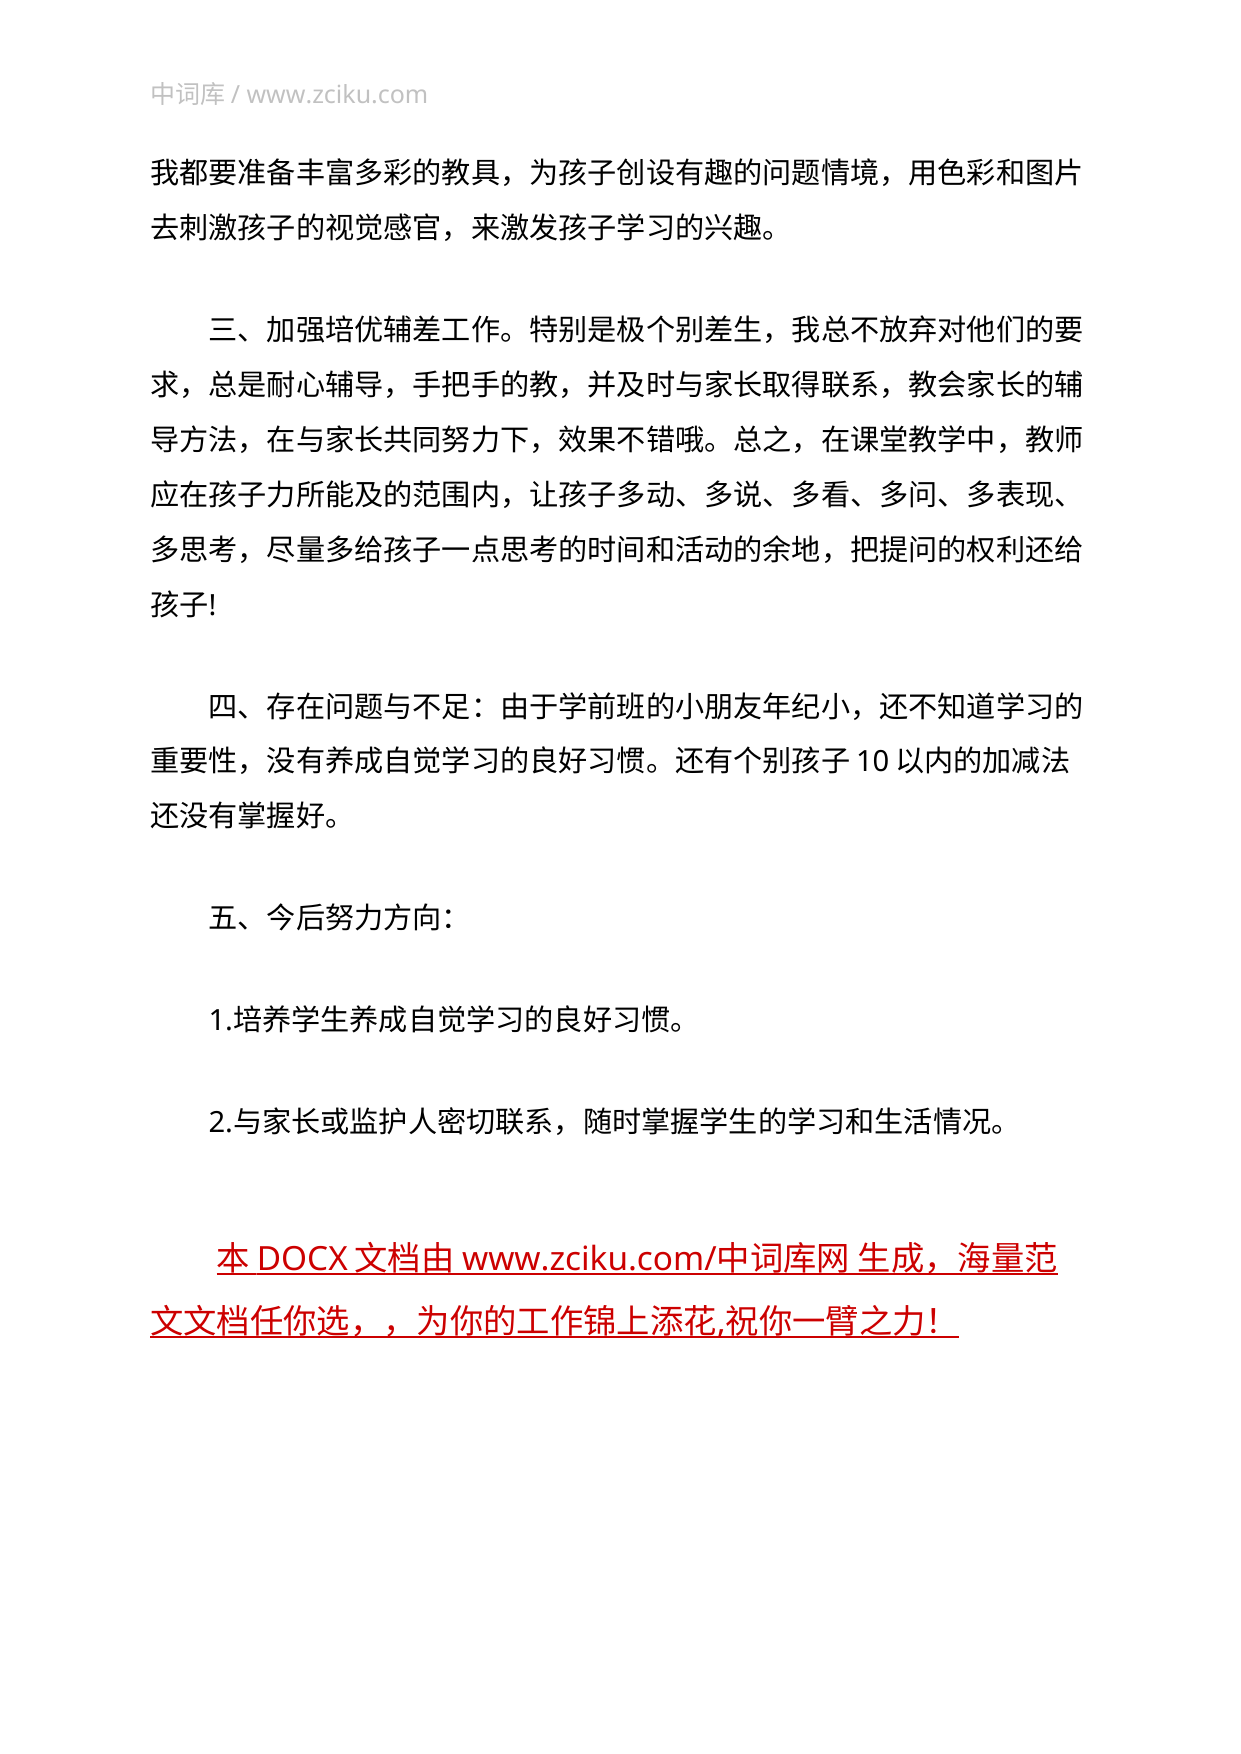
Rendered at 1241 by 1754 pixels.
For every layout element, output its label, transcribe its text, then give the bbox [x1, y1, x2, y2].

text 五、今后努力方向： [150, 895, 1090, 937]
text 三、加强培优辅差工作。特别是极个别差生，我总不放弃对他们的要求，总是耐心辅导，手把手的教，并及时与家长取得联系，教会家长的辅导方法，在与家长共同努力下，效果不错哦。总之，在课堂教学中，教师应在孩子力所能及的范围内，让孩子多动、多说、多看、多问、多表现、多思考，尽量多给孩子一点思考的时间和活动的余地，把提问的权利还给孩子! [150, 307, 1090, 623]
text 1.培养学生养成自觉学习的良好习惯。 [150, 997, 1090, 1039]
text 四、存在问题与不足：由于学前班的小朋友年纪小，还不知道学习的重要性，没有养成自觉学习的良好习惯。还有个别孩子10以内的加减法还没有掌握好。 [150, 683, 1090, 835]
text 本DOCX文档由 www.zciku.com/中词库网 生成，海量范文文档任你选，，为你的工作锦上添花,祝你一臂之力！ [150, 1232, 1090, 1343]
text 2.与家长或监护人密切联系，随时掌握学生的学习和生活情况。 [150, 1098, 1090, 1141]
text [150, 150, 1090, 247]
